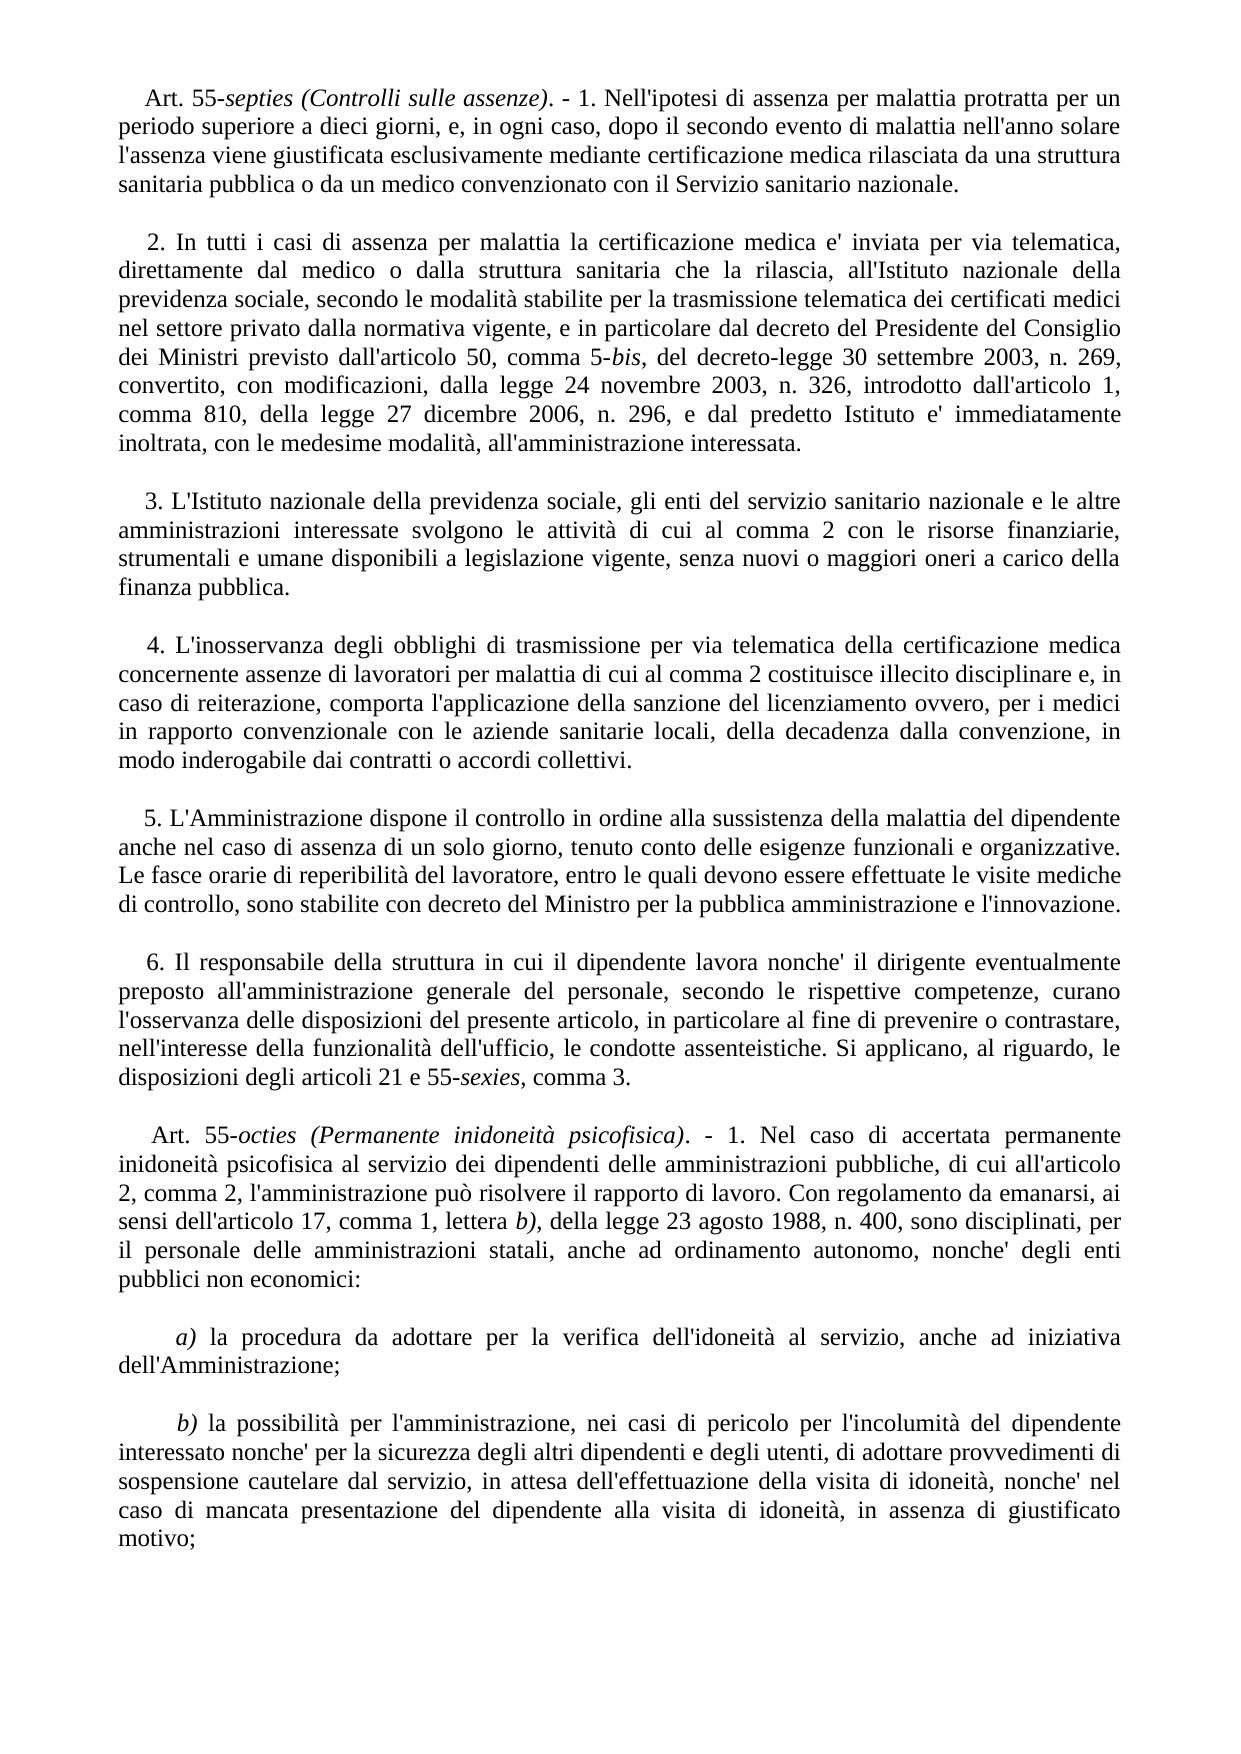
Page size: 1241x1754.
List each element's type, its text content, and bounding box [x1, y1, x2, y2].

text Art. 55-septies (Controlli sulle assenze). - 1. Nell'ipotesi di assenza per malattia protratta per un periodo superiore a dieci giorni, e, in ogni caso, dopo il secondo evento di malattia nell'anno solare l'assenza viene giustificata esclusivamente mediante certificazione medica rilasciata da una struttura sanitaria pubblica o da un medico convenzionato con il Servizio sanitario nazionale. [118, 83, 1122, 198]
text a) la procedura da adottare per la verifica dell'idoneità al servizio, anche ad iniziativa dell'Amministrazione; [118, 1322, 1122, 1379]
text 3. L'Istituto nazionale della previdenza sociale, gli enti del servizio sanitario nazionale e le altre amministrazioni interessate svolgono le attività di cui al comma 2 con le risorse finanziarie, strumentali e umane disponibili a legislazione vigente, senza nuovi o maggiori oneri a carico della finanza pubblica. [118, 486, 1122, 601]
text 5. L'Amministrazione dispone il controllo in ordine alla sussistenza della malattia del dipendente anche nel caso di assenza di un solo giorno, tenuto conto delle esigenze funzionali e organizzative. Le fasce orarie di reperibilità del lavoratore, entro le quali devono essere effettuate le visite mediche di controllo, sono stabilite con decreto del Ministro per la pubblica amministrazione e l'innovazione. [118, 803, 1122, 918]
text 4. L'inosservanza degli obblighi di trasmissione per via telematica della certificazione medica concernente assenze di lavoratori per malattia di cui al comma 2 costituisce illecito disciplinare e, in caso di reiterazione, comporta l'applicazione della sanzione del licenziamento ovvero, per i medici in rapporto convenzionale con le aziende sanitarie locali, della decadenza dalla convenzione, in modo inderogabile dai contratti o accordi collettivi. [118, 630, 1122, 774]
text 2. In tutti i casi di assenza per malattia la certificazione medica e' inviata per via telematica, direttamente dal medico o dalla struttura sanitaria che la rilascia, all'Istituto nazionale della previdenza sociale, secondo le modalità stabilite per la trasmissione telematica dei certificati medici nel settore privato dalla normativa vigente, e in particolare dal decreto del Presidente del Consiglio dei Ministri previsto dall'articolo 50, comma 5-bis, del decreto-legge 30 settembre 2003, n. 269, convertito, con modificazioni, dalla legge 24 novembre 2003, n. 326, introdotto dall'articolo 1, comma 810, della legge 27 dicembre 2006, n. 296, e dal predetto Istituto e' immediatamente inoltrata, con le medesime modalità, all'amministrazione interessata. [118, 227, 1122, 457]
text Art. 55-octies (Permanente inidoneità psicofisica). - 1. Nel caso di accertata permanente inidoneità psicofisica al servizio dei dipendenti delle amministrazioni pubbliche, di cui all'articolo 2, comma 2, l'amministrazione può risolvere il rapporto di lavoro. Con regolamento da emanarsi, ai sensi dell'articolo 17, comma 1, lettera b), della legge 23 agosto 1988, n. 400, sono disciplinati, per il personale delle amministrazioni statali, anche ad ordinamento autonomo, nonche' degli enti pubblici non economici: [118, 1120, 1122, 1293]
text 6. Il responsabile della struttura in cui il dipendente lavora nonche' il dirigente eventualmente preposto all'amministrazione generale del personale, secondo le rispettive competenze, curano l'osservanza delle disposizioni del presente articolo, in particolare al fine di prevenire o contrastare, nell'interesse della funzionalità dell'ufficio, le condotte assenteistiche. Si applicano, al riguardo, le disposizioni degli articoli 21 e 55-sexies, comma 3. [118, 947, 1122, 1091]
text b) la possibilità per l'amministrazione, nei casi di pericolo per l'incolumità del dipendente interessato nonche' per la sicurezza degli altri dipendenti e degli utenti, di adottare provvedimenti di sospensione cautelare dal servizio, in attesa dell'effettuazione della visita di idoneità, nonche' nel caso di mancata presentazione del dipendente alla visita di idoneità, in assenza di giustificato motivo; [118, 1408, 1122, 1552]
